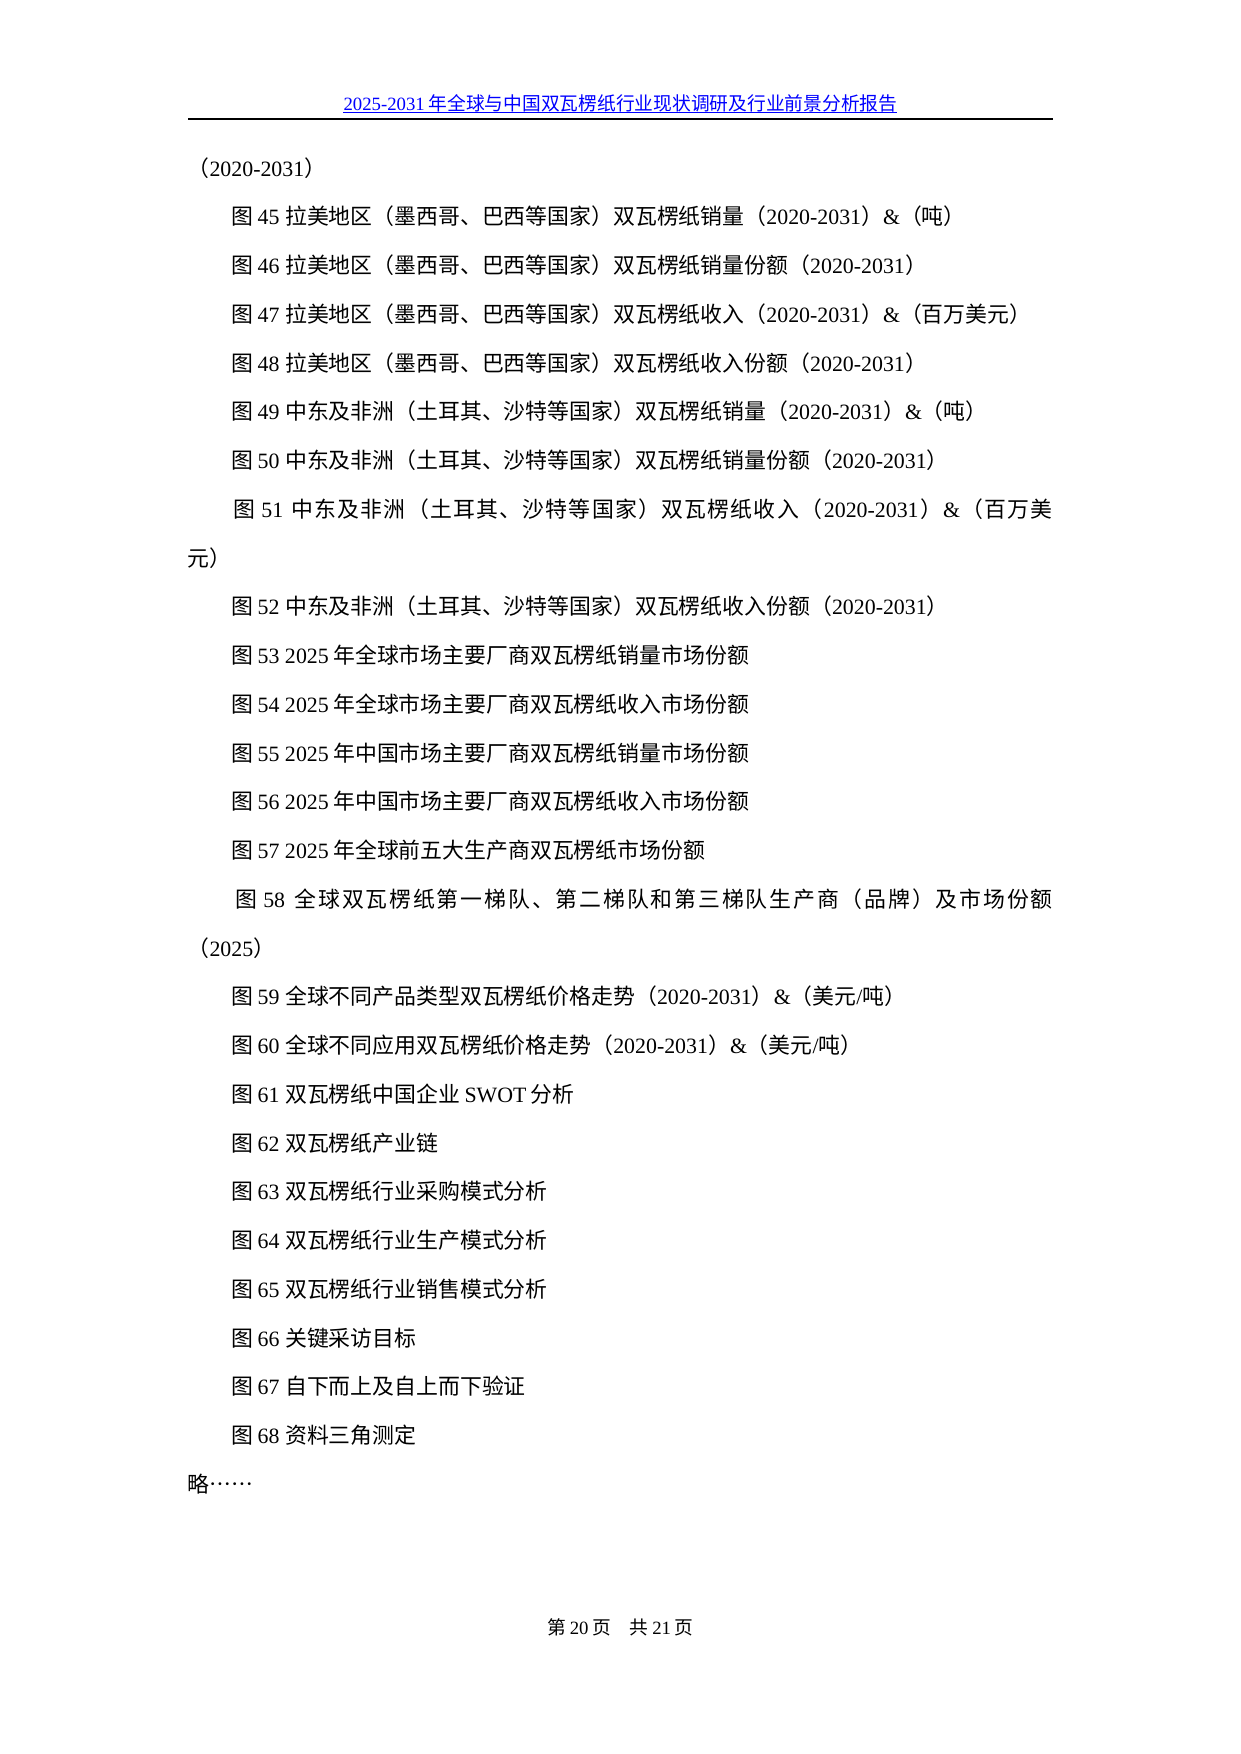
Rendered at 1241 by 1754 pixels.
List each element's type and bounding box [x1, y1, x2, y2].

text [187, 150, 1053, 1499]
